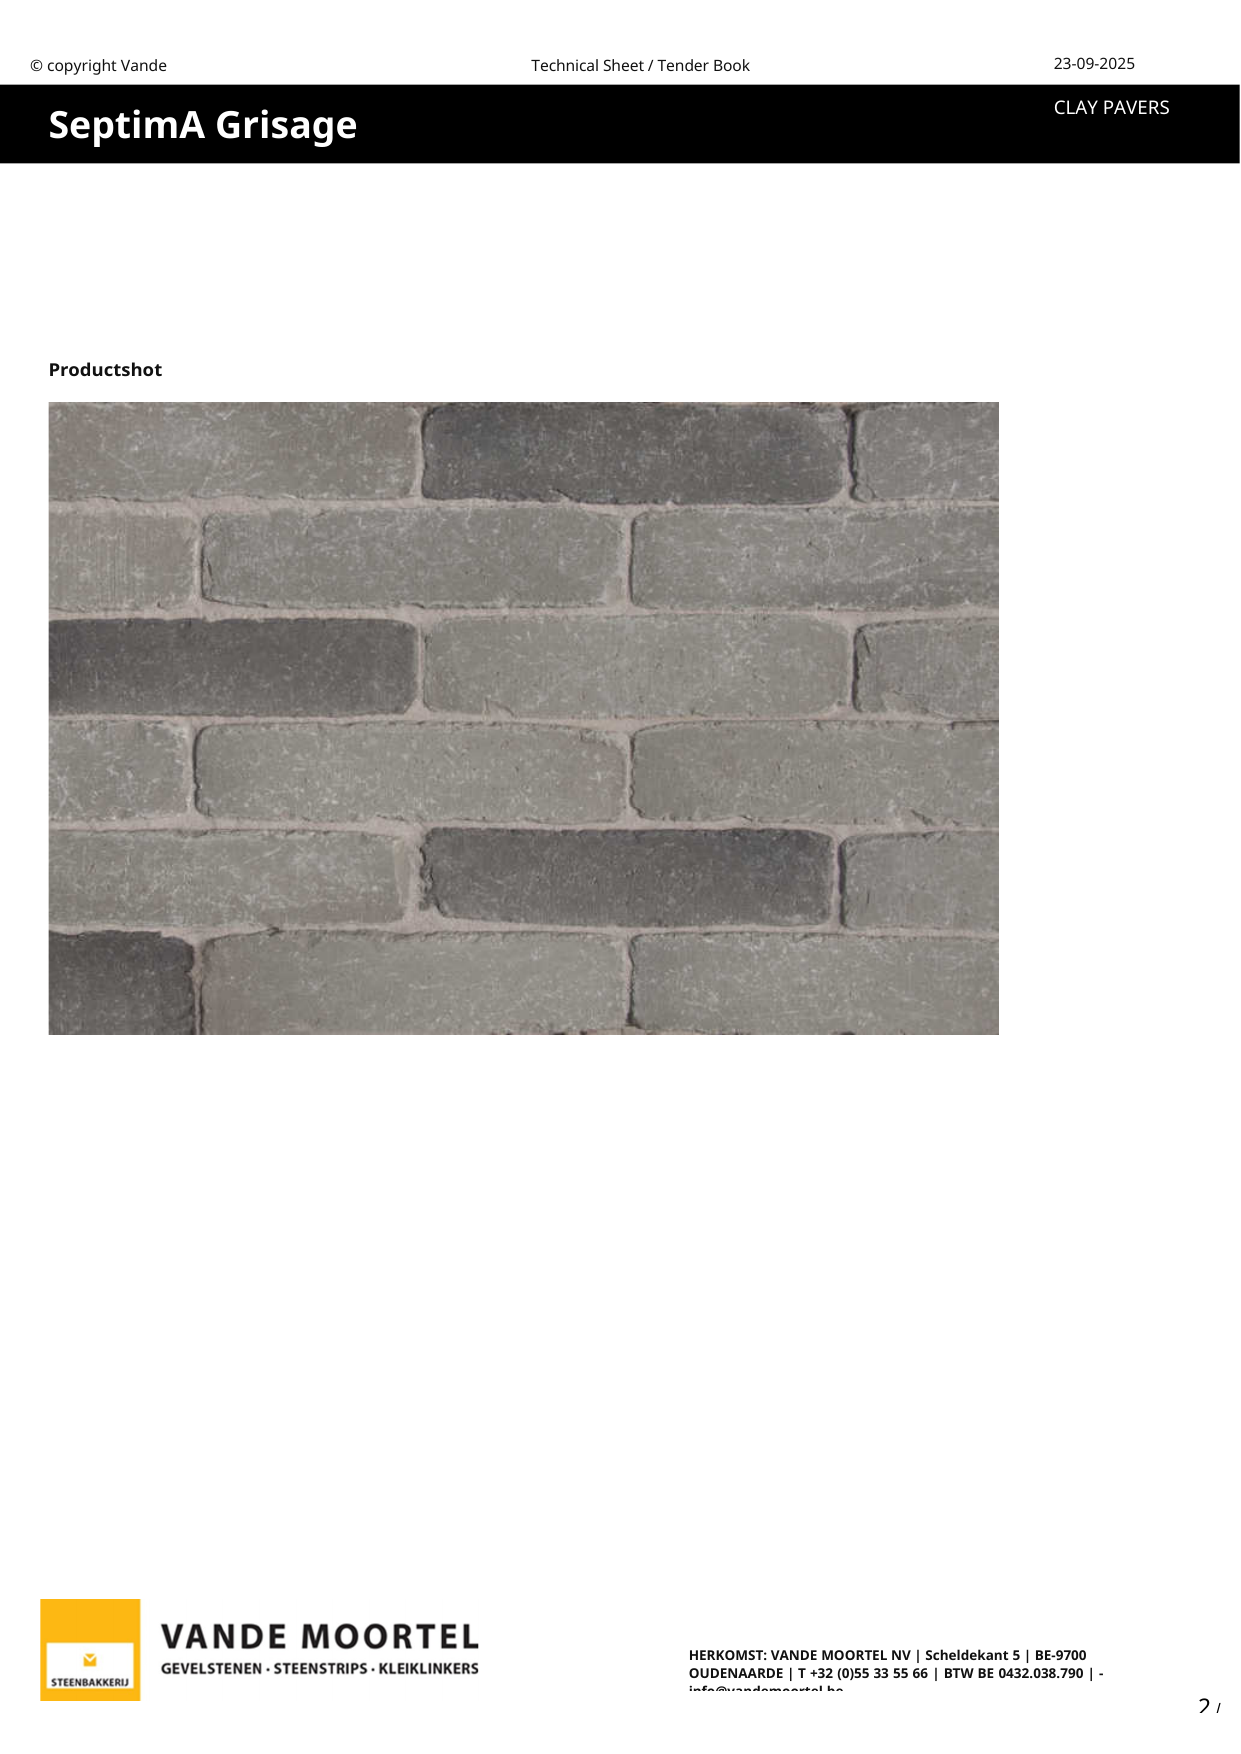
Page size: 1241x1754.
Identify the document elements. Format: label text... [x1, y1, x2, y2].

picture [48, 402, 999, 1035]
subtitle Productshot [48, 357, 1240, 381]
picture [40, 1599, 479, 1701]
